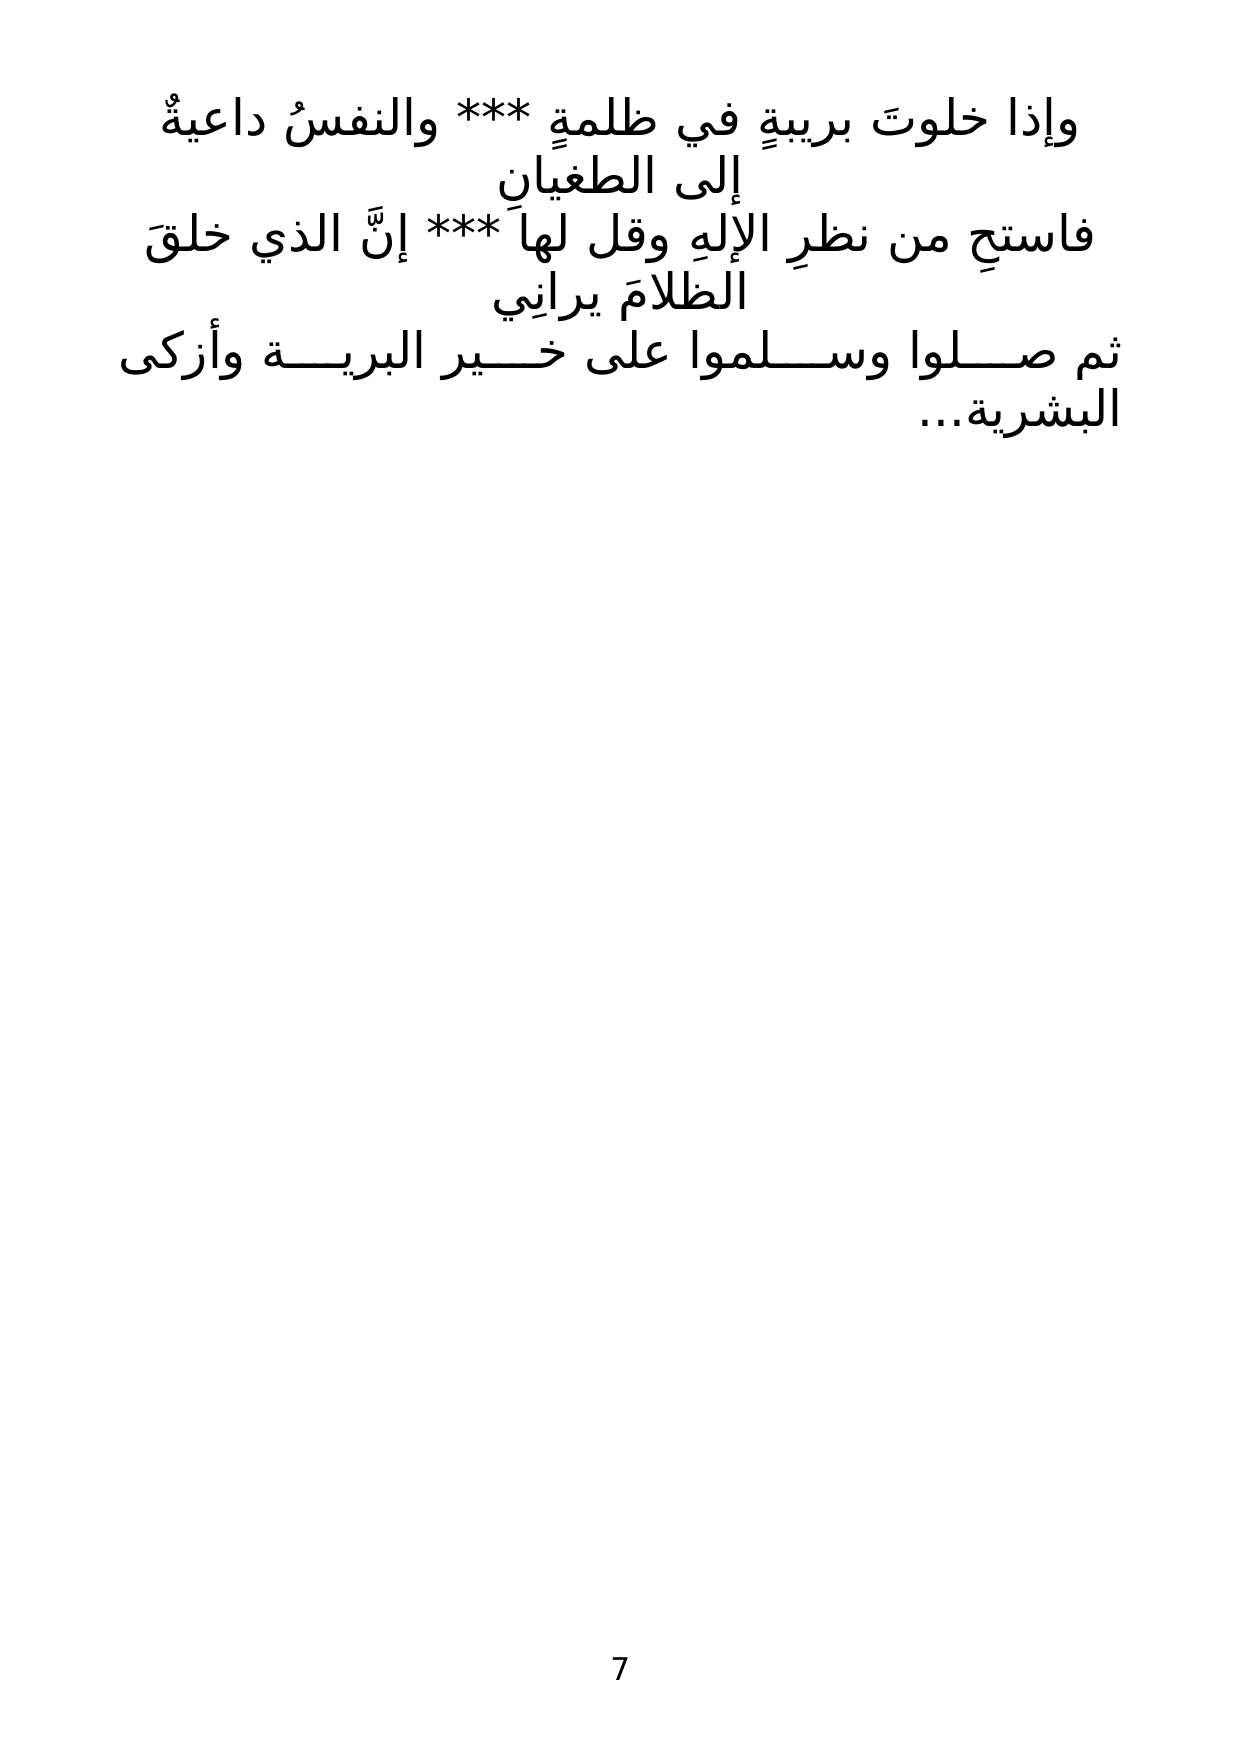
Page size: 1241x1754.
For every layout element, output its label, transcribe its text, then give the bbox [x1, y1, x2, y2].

text ثم صلوا وسلموا على خير البرية وأزكى البشرية... [118, 322, 1122, 438]
text فاستحِ من نظرِ الإلهِ وقل لها *** إنَّ الذي خلقَ الظلامَ يرانِي [118, 205, 1122, 322]
text وإذا خلوتَ بريبةٍ في ظلمةٍ *** والنفسُ داعيةٌ إلى الطغيانِ [118, 89, 1122, 205]
